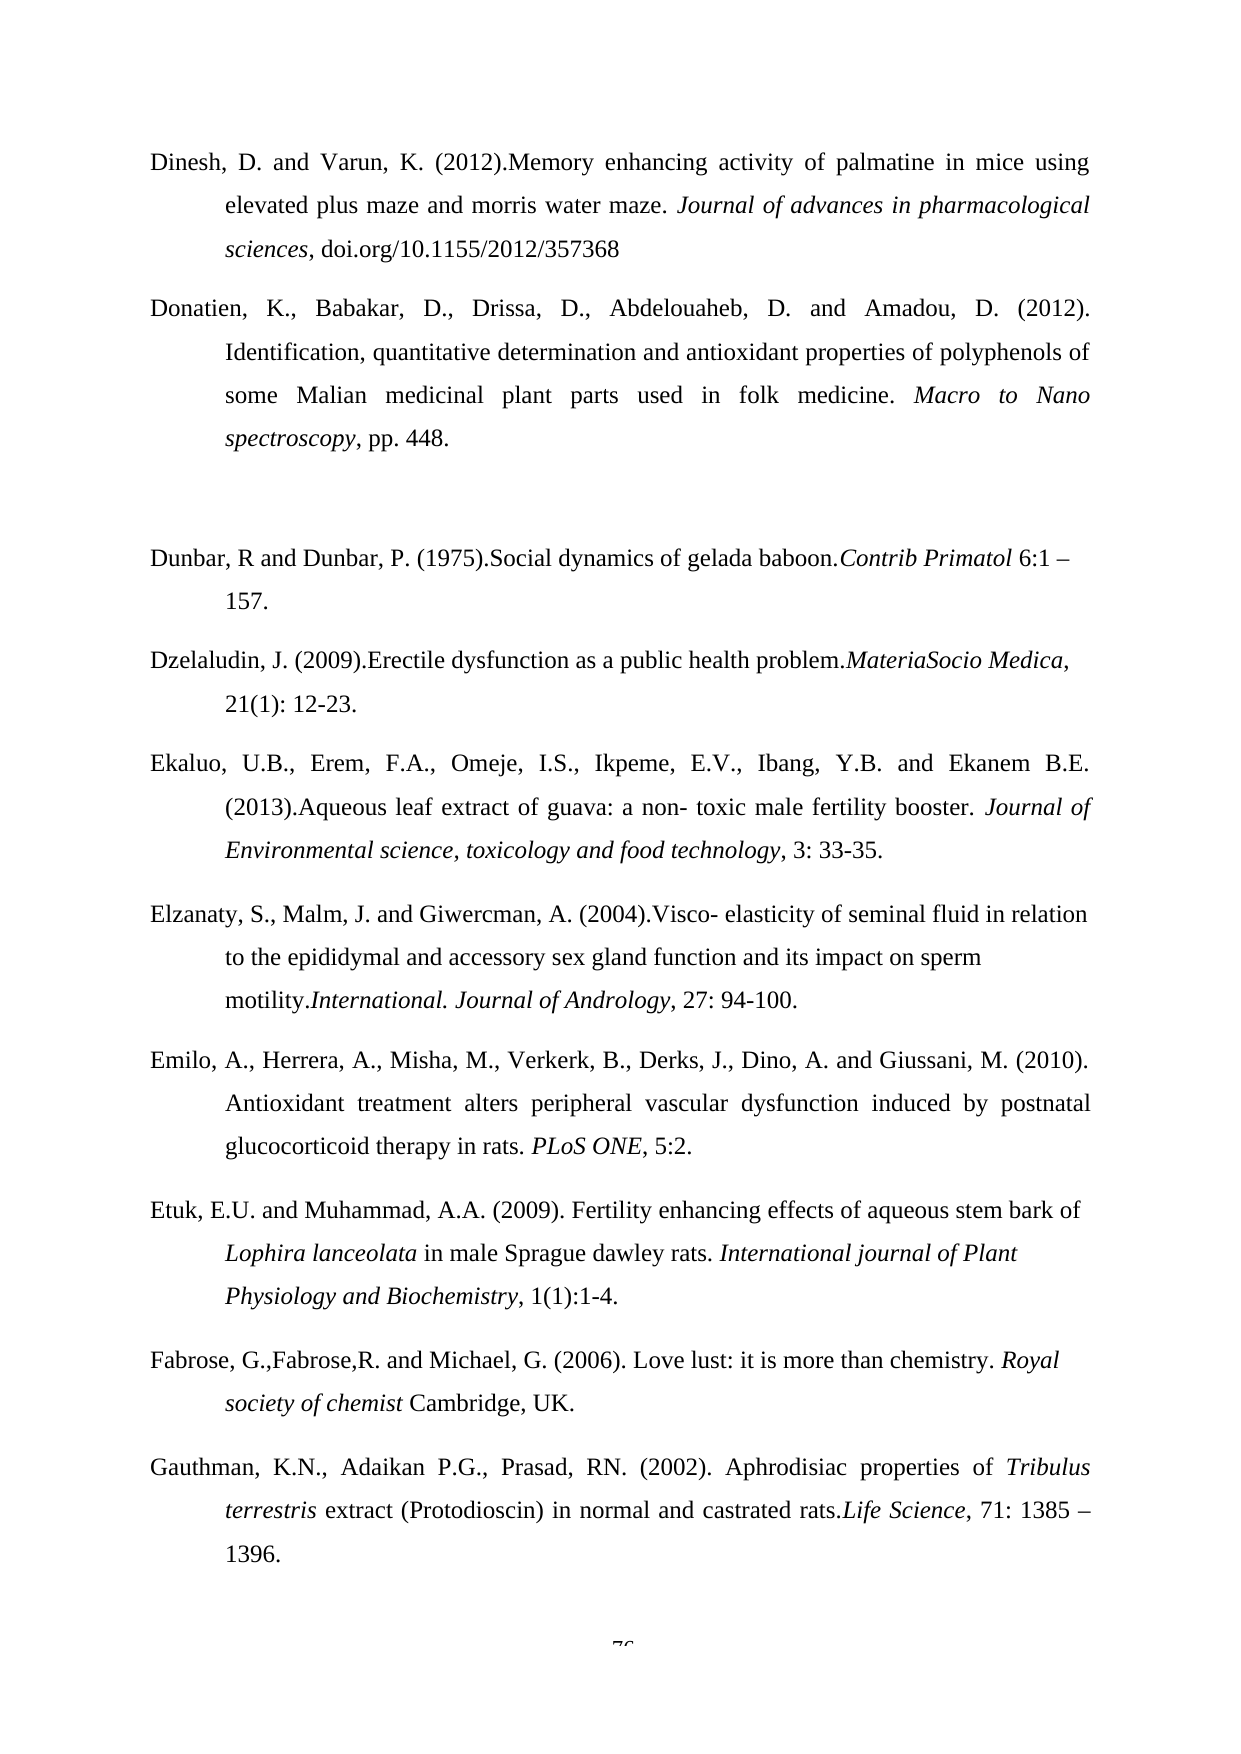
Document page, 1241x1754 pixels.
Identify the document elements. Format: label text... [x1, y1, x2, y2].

text Dinesh, D. and Varun, K. (2012).Memory enhancing activity of palmatine in mice using elevated plus maze and morris water maze. Journal of advances in pharmacological sciences, doi.org/10.1155/2012/357368 [150, 147, 1090, 262]
text Gauthman, K.N., Adaikan P.G., Prasad, RN. (2002). Aphrodisiac properties of Tribulus terrestris extract (Protodioscin) in normal and castrated rats.Life Science, 71: 1385 – 1396. [150, 1452, 1091, 1567]
text Elzanaty, S., Malm, J. and Giwercman, A. (2004).Visco- elasticity of seminal fluid in relation to the epididymal and accessory sex gland function and its impact on sperm motility.International. Journal of Andrology, 27: 94-100. [150, 899, 1090, 1014]
text Etuk, E.U. and Muhammad, A.A. (2009). Fertility enhancing effects of aqueous stem bark of Lophira lanceolata in male Sprague dawley rats. International journal of Plant Physiology and Biochemistry, 1(1):1-4. [150, 1195, 1080, 1310]
text Ekaluo, U.B., Erem, F.A., Omeje, I.S., Ikpeme, E.V., Ibang, Y.B. and Ekanem B.E. (2013).Aqueous leaf extract of guava: a non- toxic male fertility booster. Journal of Environmental science, toxicology and food technology, 3: 33-35. [150, 748, 1090, 863]
text Emilo, A., Herrera, A., Misha, M., Verkerk, B., Derks, J., Dino, A. and Giussani, M. (2010). Antioxidant treatment alters peripheral vascular dysfunction induced by postnatal glucocorticoid therapy in rats. PLoS ONE, 5:2. [150, 1045, 1091, 1160]
text Fabrose, G.,Fabrose,R. and Michael, G. (2006). Love lust: it is more than chemistry. Royal society of chemist Cambridge, UK. [150, 1345, 1061, 1417]
text Dzelaludin, J. (2009).Erectile dysfunction as a public health problem.MateriaSocio Medica, 21(1): 12-23. [150, 646, 1069, 717]
text Donatien, K., Babakar, D., Drissa, D., Abdelouaheb, D. and Amadou, D. (2012). Identification, quantitative determination and antioxidant properties of polyphenols of some Malian medicinal plant parts used in folk medicine. Macro to Nano spectroscopy, pp. 448. [150, 293, 1091, 452]
text Dunbar, R and Dunbar, P. (1975).Social dynamics of gelada baboon.Contrib Primatol 6:1 – 157. [150, 543, 1069, 614]
